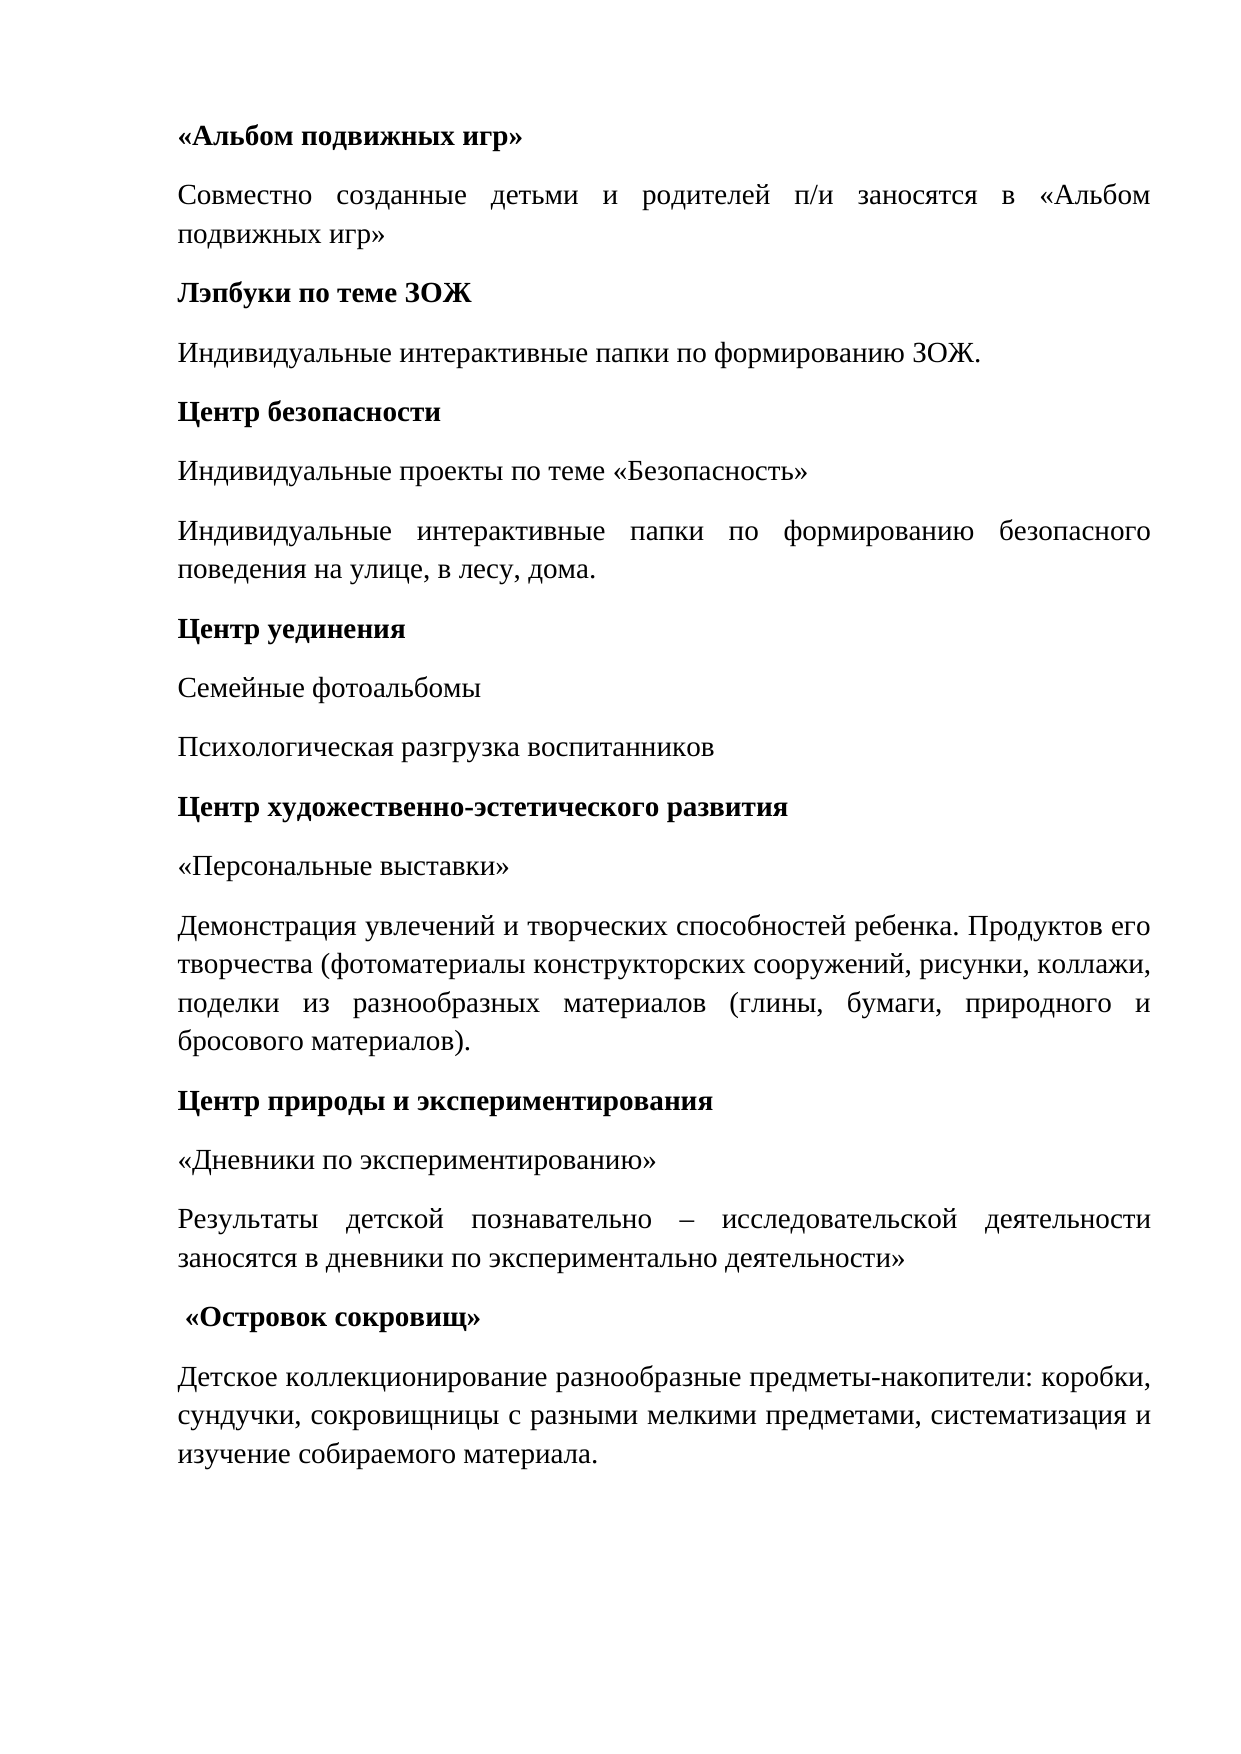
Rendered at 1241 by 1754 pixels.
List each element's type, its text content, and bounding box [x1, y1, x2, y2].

text «Персональные выставки» [177, 848, 1152, 882]
text Лэпбуки по теме ЗОЖ [177, 275, 1152, 309]
text Индивидуальные проекты по теме «Безопасность» [177, 453, 1152, 487]
text Семейные фотоальбомы [177, 670, 1152, 704]
text Детское коллекционирование разнообразные предметы-накопители: коробки, сундучки, сокровищницы с разными мелкими предметами, систематизация и изучение собираемого материала. [177, 1359, 1152, 1469]
text Демонстрация увлечений и творческих способностей ребенка. Продуктов его творчества (фотоматериалы конструкторских сооружений, рисунки, коллажи, поделки из разнообразных материалов (глины, бумаги, природного и бросового материалов). [177, 908, 1152, 1057]
text Индивидуальные интерактивные папки по формированию безопасного поведения на улице, в лесу, дома. [177, 513, 1152, 585]
text Центр уединения [177, 611, 1152, 644]
text «Островок сокровищ» [177, 1299, 1152, 1333]
text Совместно созданные детьми и родителей п/и заносятся в «Альбом подвижных игр» [177, 177, 1152, 249]
text Центр художественно-эстетического развития [177, 789, 1152, 822]
text Центр природы и экспериментирования [177, 1083, 1152, 1116]
text Центр безопасности [177, 394, 1152, 428]
text Психологическая разгрузка воспитанников [177, 729, 1152, 763]
text «Альбом подвижных игр» [177, 118, 1152, 152]
text «Дневники по экспериментированию» [177, 1142, 1152, 1176]
text Индивидуальные интерактивные папки по формированию ЗОЖ. [177, 335, 1152, 368]
text Результаты детской познавательно – исследовательской деятельности заносятся в дневники по экспериментально деятельности» [177, 1201, 1152, 1273]
